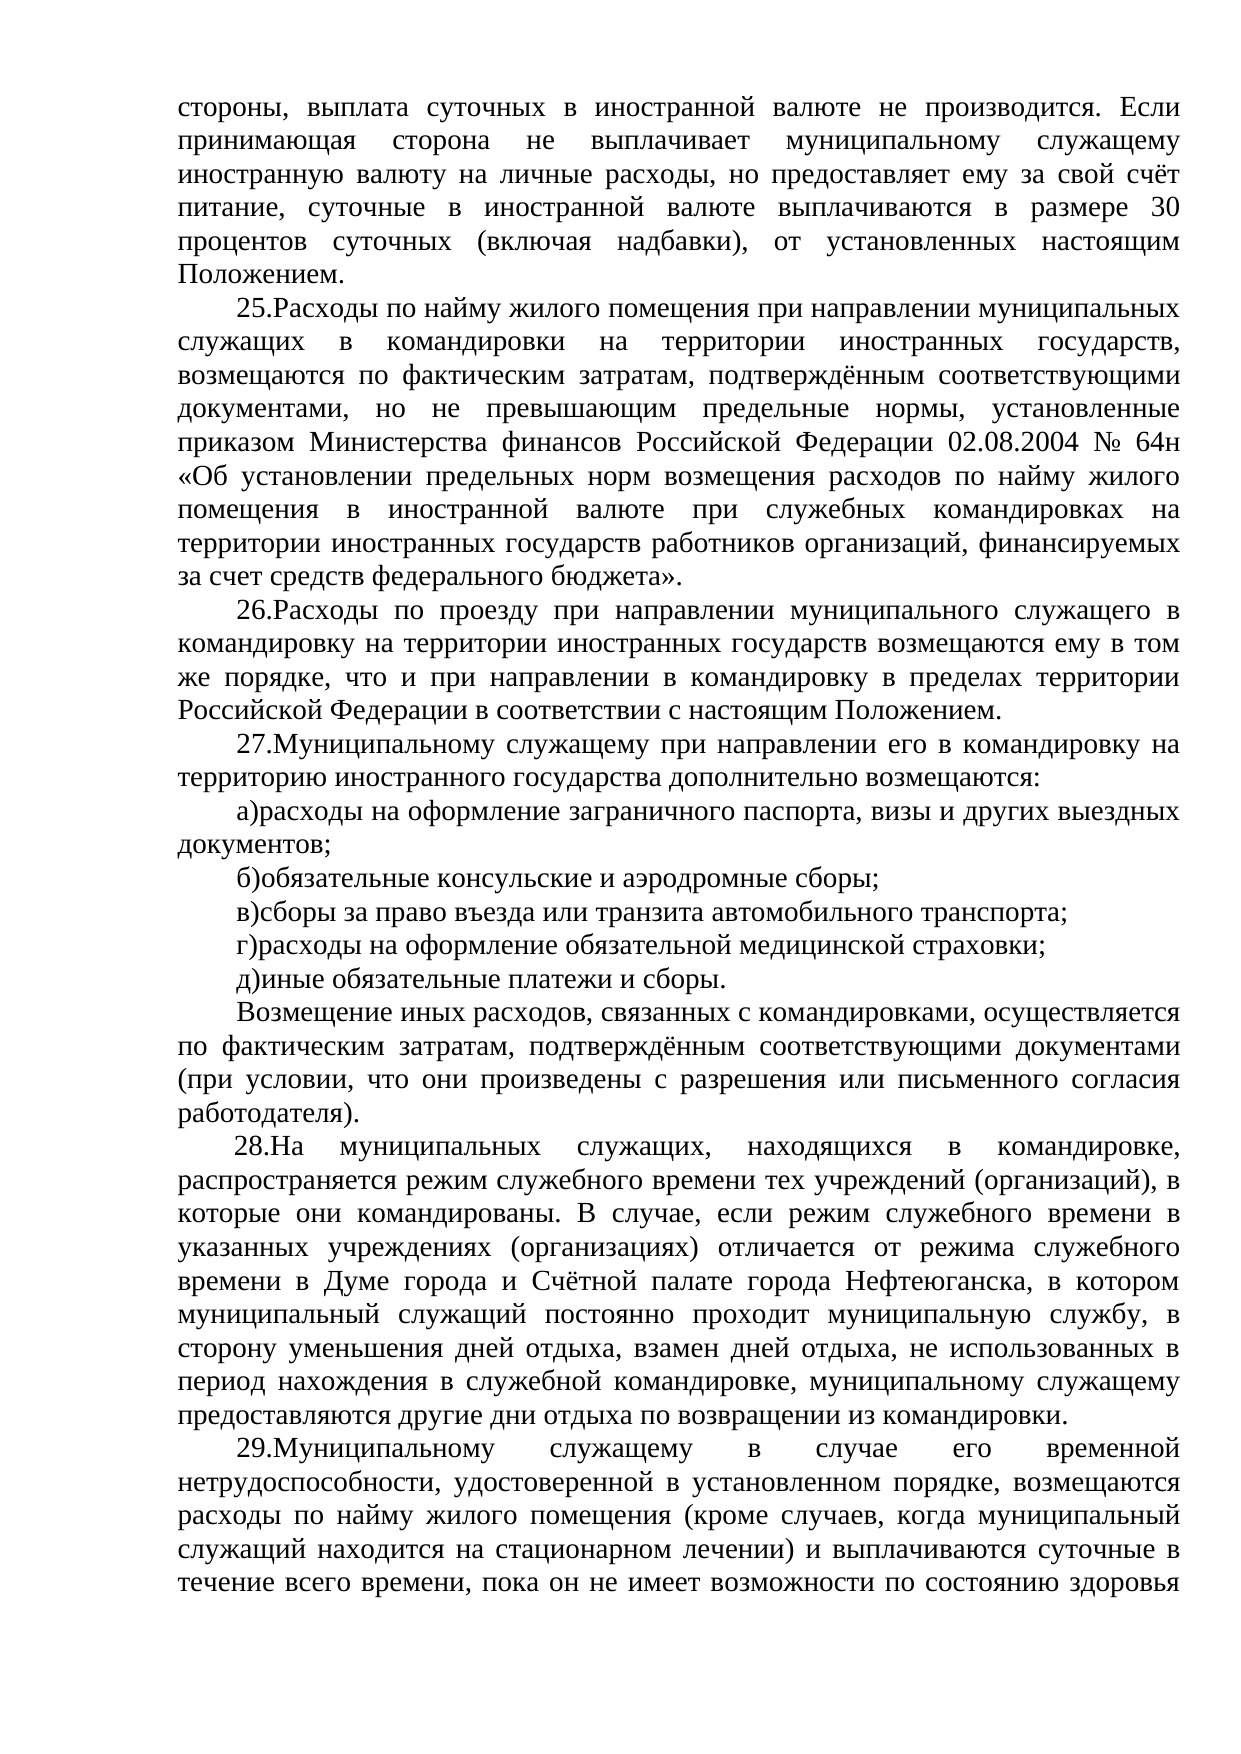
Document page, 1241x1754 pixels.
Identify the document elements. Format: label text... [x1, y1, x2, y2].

text 25.Расходы по найму жилого помещения при направлении муниципальных служащих в командировки на территории иностранных государств, возмещаются по фактическим затратам, подтверждённым соответствующими документами, но не превышающим предельные нормы, установленные приказом Министерства финансов Российской Федерации 02.08.2004 № 64н «Об установлении предельных норм возмещения расходов по найму жилого помещения в иностранной валюте при служебных командировках на территории иностранных государств работников организаций, финансируемых за счет средств федерального бюджета». [177, 290, 1181, 592]
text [177, 89, 1181, 290]
text 27.Муниципальному служащему при направлении его в командировку на территорию иностранного государства дополнительно возмещаются: [177, 726, 1181, 793]
text в)сборы за право въезда или транзита автомобильного транспорта; [177, 894, 1181, 927]
text б)обязательные консульские и аэродромные сборы; [177, 860, 1181, 894]
text г)расходы на оформление обязательной медицинской страховки; [177, 927, 1181, 961]
text 26.Расходы по проезду при направлении муниципального служащего в командировку на территории иностранных государств возмещаются ему в том же порядке, что и при направлении в командировку в пределах территории Российской Федерации в соответствии с настоящим Положением. [177, 592, 1181, 726]
text Возмещение иных расходов, связанных с командировками, осуществляется по фактическим затратам, подтверждённым соответствующими документами (при условии, что они произведены с разрешения или письменного согласия работодателя). [177, 994, 1181, 1128]
text д)иные обязательные платежи и сборы. [177, 961, 1181, 994]
text 28.На муниципальных служащих, находящихся в командировке, распространяется режим служебного времени тех учреждений (организаций), в которые они командированы. В случае, если режим служебного времени в указанных учреждениях (организациях) отличается от режима служебного времени в Думе города и Счётной палате города Нефтеюганска, в котором муниципальный служащий постоянно проходит муниципальную службу, в сторону уменьшения дней отдыха, взамен дней отдыха, не использованных в период нахождения в служебной командировке, муниципальному служащему предоставляются другие дни отдыха по возвращении из командировки. [177, 1128, 1181, 1430]
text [177, 1430, 1181, 1598]
text а)расходы на оформление заграничного паспорта, визы и других выездных документов; [177, 793, 1181, 860]
